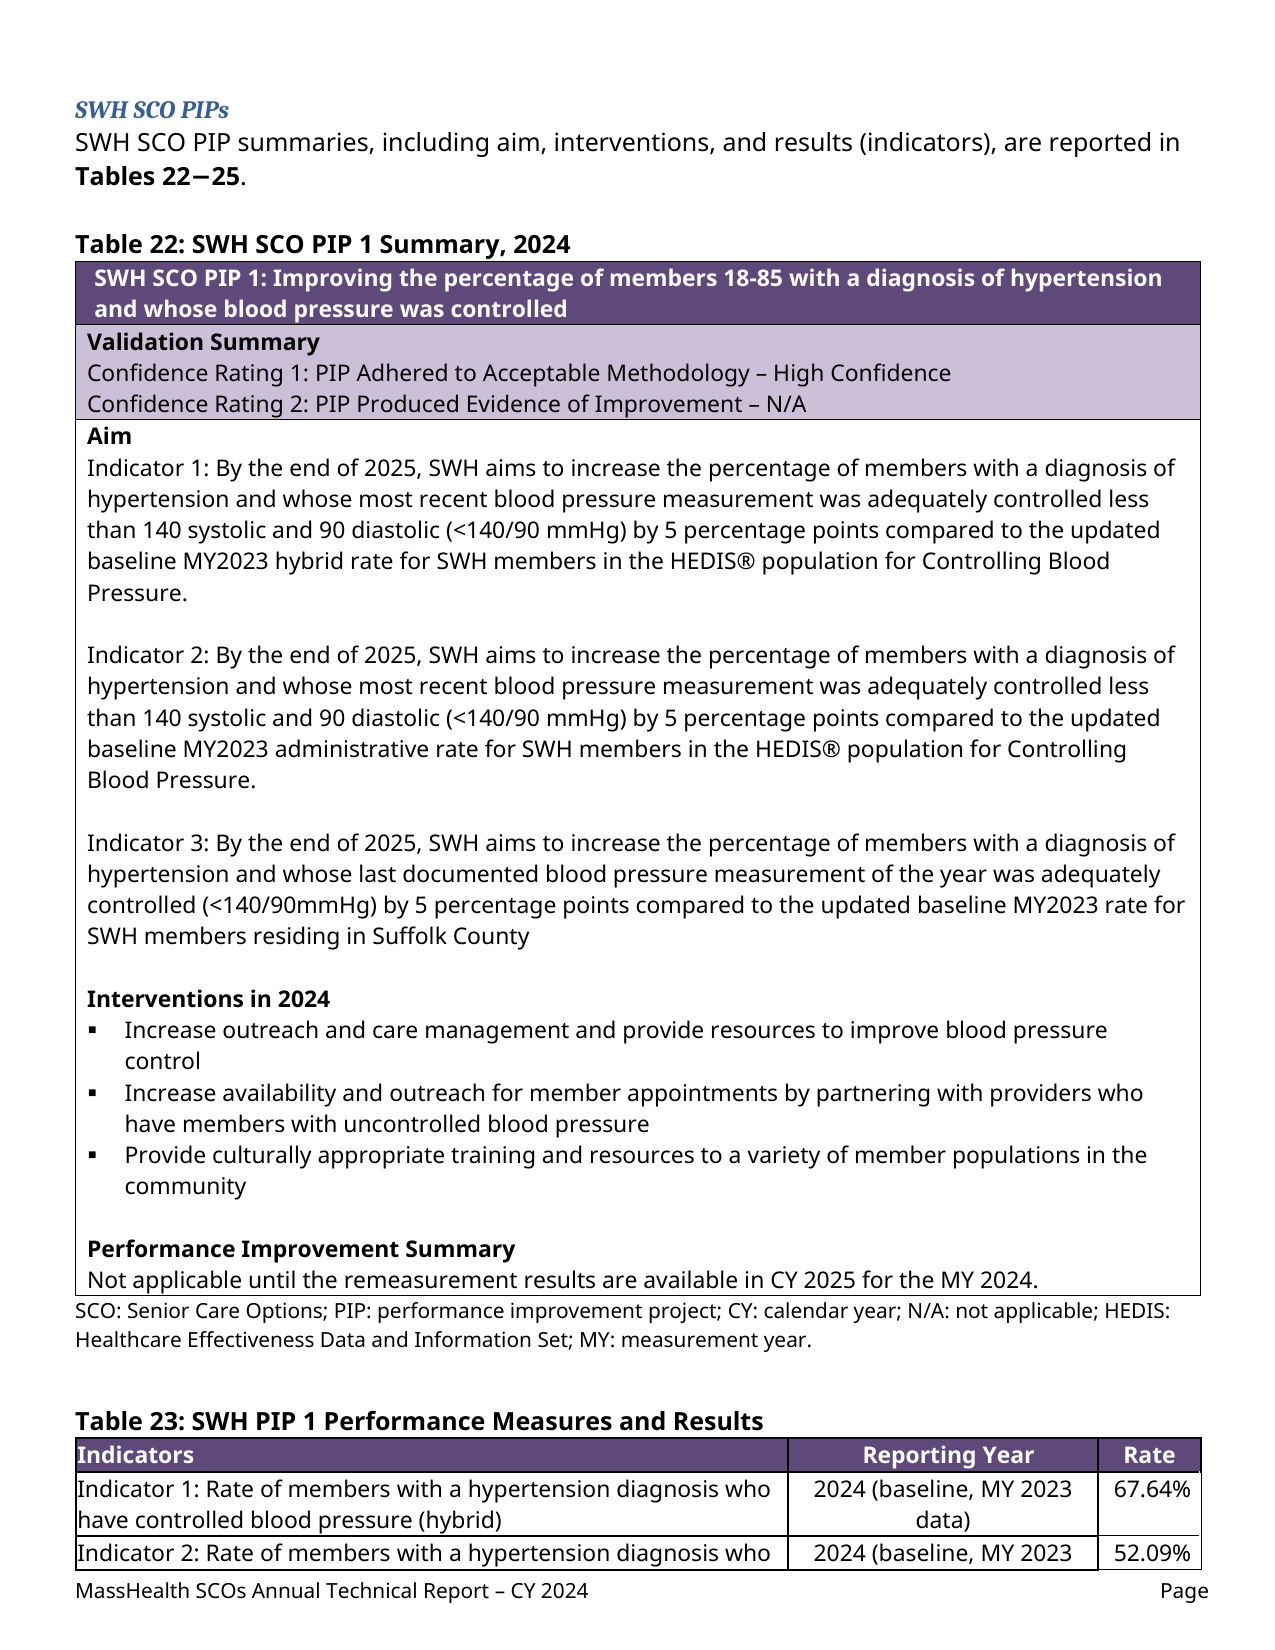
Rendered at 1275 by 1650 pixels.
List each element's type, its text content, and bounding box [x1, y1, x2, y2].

table_cell 67.64% [1099, 1471, 1201, 1535]
text SWH SCO PIP summaries, including aim, interventions, and results (indicators), are reported in Tables 22−25. [75, 124, 1200, 193]
table_cell Aim Indicator 1: By the end of 2025, SWH aims to increase the percentage of members with a diagnosis of hypertension and whose most recent blood pressure measurement was adequately controlled less than 140 systolic and 90 diastolic (<140/90 mmHg) by 5 percentage points compared to the updated baseline MY2023 hybrid rate for SWH members in the HEDIS® population for Controlling Blood Pressure. Indicator 2: By the end of 2025, SWH aims to increase the percentage of members with a diagnosis of hypertension and whose most recent blood pressure measurement was adequately controlled less than 140 systolic and 90 diastolic (<140/90 mmHg) by 5 percentage points compared to the updated baseline MY2023 administrative rate for SWH members in the HEDIS® population for Controlling Blood Pressure. Indicator 3: By the end of 2025, SWH aims to increase the percentage of members with a diagnosis of hypertension and whose last documented blood pressure measurement of the year was adequately controlled (<140/90mmHg) by 5 percentage points compared to the updated baseline MY2023 rate for SWH members residing in Suffolk County Interventions in 2024 Increase outreach and care management and provide resources to improve blood pressure control Increase availability and outreach for member appointments by partnering with providers who have members with uncontrolled blood pressure Provide culturally appropriate training and resources to a variety of member populations in the community Performance Improvement Summary Not applicable until the remeasurement results are available in CY 2025 for the MY 2024. [76, 420, 1200, 1295]
table_header Indicators [77, 1439, 787, 1471]
table_header SWH SCO PIP 1: Improving the percentage of members 18-85 with a diagnosis of hypertension and whose blood pressure was controlled [76, 262, 1200, 324]
text SCO: Senior Care Options; PIP: performance improvement project; CY: calendar year; N/A: not applicable; HEDIS: Healthcare Effectiveness Data and Information Set; MY: measurement year. [75, 1296, 1200, 1353]
subtitle SWH SCO PIPs [75, 96, 1200, 124]
table_cell Validation Summary Confidence Rating 1: PIP Adhered to Acceptable Methodology – High Confidence Confidence Rating 2: PIP Produced Evidence of Improvement – N/A [76, 325, 1200, 419]
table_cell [77, 1537, 787, 1568]
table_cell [789, 1473, 1097, 1535]
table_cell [789, 1537, 1097, 1568]
table_cell Indicator 1: Rate of members with a hypertension diagnosis who have controlled blood pressure (hybrid) [77, 1473, 787, 1535]
table_header Rate [1099, 1439, 1200, 1471]
text Table 22: SWH SCO PIP 1 Summary, 2024 [75, 227, 1200, 261]
table_header Reporting Year [789, 1439, 1097, 1471]
table_cell 52.09% [1099, 1535, 1201, 1568]
text Table 23: SWH PIP 1 Performance Measures and Results [75, 1403, 1200, 1437]
